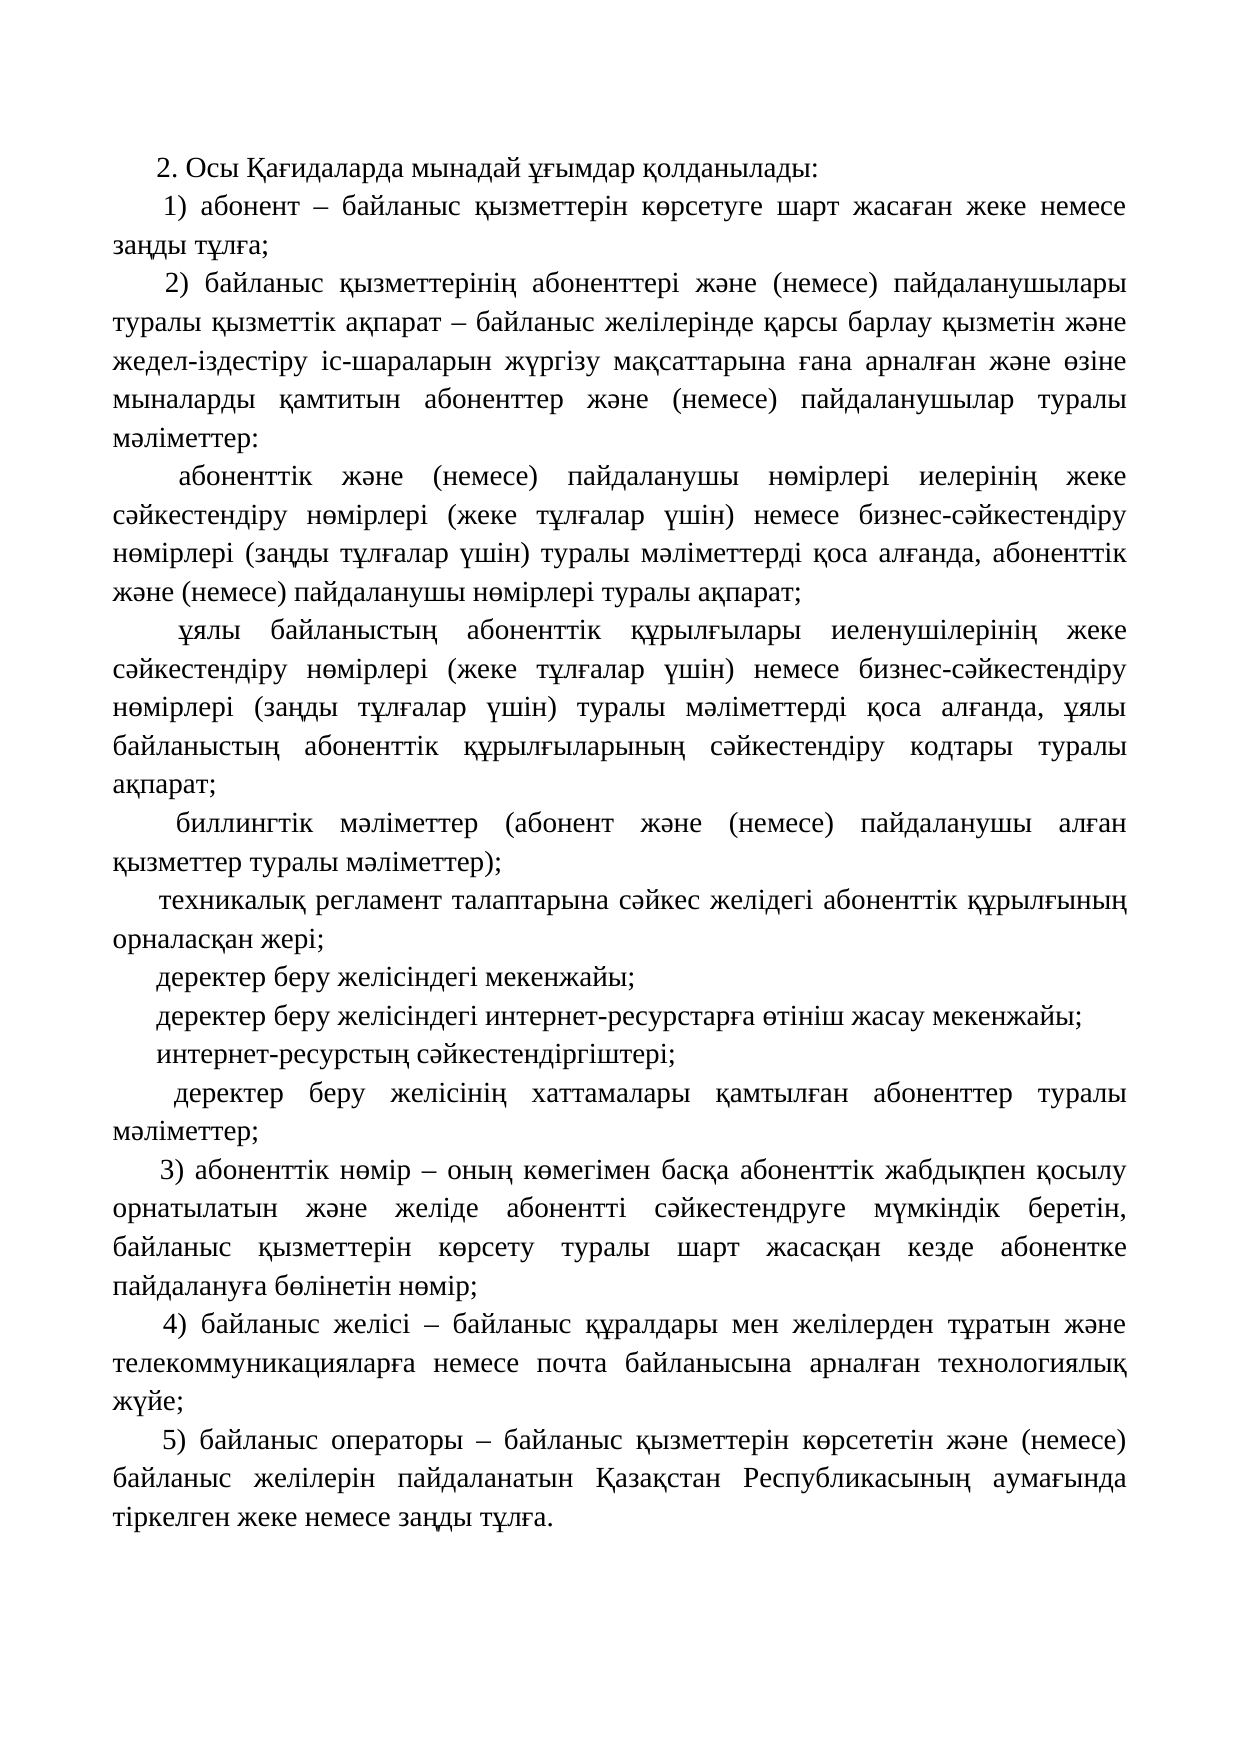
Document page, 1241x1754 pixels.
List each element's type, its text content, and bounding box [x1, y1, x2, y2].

text 1) абонент – байланыс қызметтерін көрсетуге шарт жасаған жеке немесе заңды тұлға; [112, 188, 1128, 261]
text деректер беру желісіндегі интернет-ресурстарға өтініш жасау мекенжайы; [112, 998, 1128, 1031]
text деректер беру желісінің хаттамалары қамтылған абоненттер туралы мәліметтер; [112, 1075, 1128, 1147]
text 2) байланыс қызметтерінің абоненттері және (немесе) пайдаланушылары туралы қызметтік ақпарат – байланыс желілерінде қарсы барлау қызметін және жедел-іздестіру іс-шараларын жүргізу мақсаттарына ғана арналған және өзіне мыналарды қамтитын абоненттер және (немесе) пайдаланушылар туралы мәліметтер: [112, 266, 1128, 453]
text деректер беру желісіндегі мекенжайы; [112, 959, 1128, 993]
text 4) байланыс желісі – байланыс құралдары мен желілерден тұратын және телекоммуникацияларға немесе почта байланысына арналған технологиялық жүйе; [112, 1306, 1128, 1417]
text интернет-ресурстың сәйкестендіргіштері; [112, 1036, 1128, 1070]
text 2. Осы Қағидаларда мынадай ұғымдар қолданылады: [112, 150, 1128, 183]
text ұялы байланыстың абоненттік құрылғылары иеленушілерінің жеке сәйкестендіру нөмірлері (жеке тұлғалар үшін) немесе бизнес-сәйкестендіру нөмірлері (заңды тұлғалар үшін) туралы мәліметтерді қоса алғанда, ұялы байланыстың абоненттік құрылғыларының сәйкестендіру кодтары туралы ақпарат; [112, 612, 1128, 800]
text абоненттік және (немесе) пайдаланушы нөмірлері иелерінің жеке сәйкестендіру нөмірлері (жеке тұлғалар үшін) немесе бизнес-сәйкестендіру нөмірлері (заңды тұлғалар үшін) туралы мәліметтерді қоса алғанда, абоненттік және (немесе) пайдаланушы нөмірлері туралы ақпарат; [112, 458, 1128, 607]
text 3) абоненттік нөмір – оның көмегімен басқа абоненттік жабдықпен қосылу орнатылатын және желіде абонентті сәйкестендруге мүмкіндік беретін, байланыс қызметтерін көрсету туралы шарт жасасқан кезде абонентке пайдалануға бөлінетін нөмір; [112, 1152, 1128, 1301]
text биллингтік мәліметтер (абонент және (немесе) пайдаланушы алған қызметтер туралы мәліметтер); [112, 805, 1128, 877]
text техникалық регламент талаптарына сәйкес желідегі абоненттік құрылғының орналасқан жері; [112, 882, 1128, 954]
text 5) байланыс операторы – байланыс қызметтерін көрсететін және (немесе) байланыс желілерін пайдаланатын Қазақстан Республикасының аумағында тіркелген жеке немесе заңды тұлға. [112, 1422, 1128, 1532]
